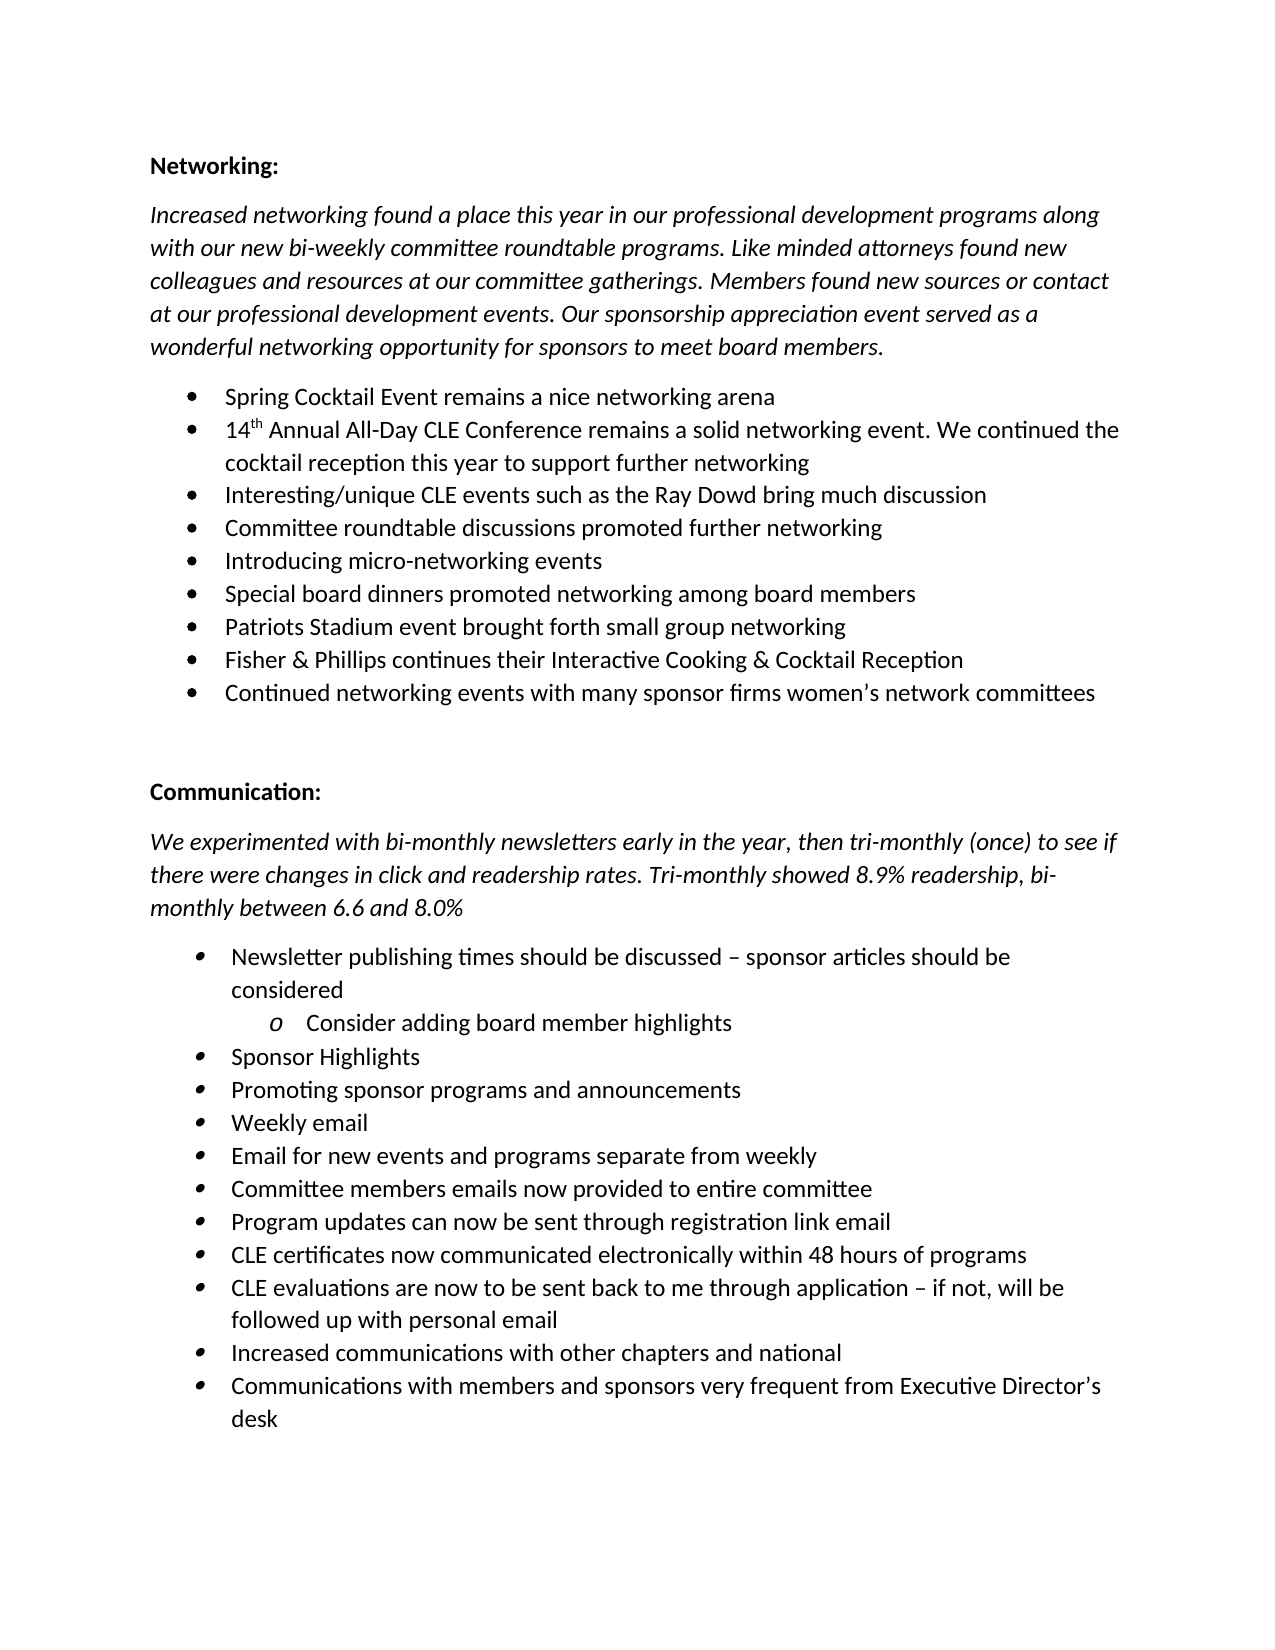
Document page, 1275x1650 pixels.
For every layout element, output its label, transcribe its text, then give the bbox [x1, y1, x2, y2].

list Communications with members and sponsors very frequent from Executive Director’s desk [194, 1371, 1125, 1434]
text Networking: [150, 150, 1125, 181]
list Interesting/unique CLE events such as the Ray Dowd bring much discussion [187, 479, 1125, 510]
list CLE certificates now communicated electronically within 48 hours of programs [194, 1239, 1125, 1269]
list CLE evaluations are now to be sent back to me through application – if not, will be followed up with personal email [194, 1272, 1125, 1335]
list Newsletter publishing times should be discussed – sponsor articles should be considered [194, 941, 1125, 1005]
list Patriots Stadium event brought forth small group networking [187, 611, 1125, 642]
text Increased networking found a place this year in our professional development programs along with our new bi-weekly committee roundtable programs. Like minded attorneys found new colleagues and resources at our committee gatherings. Members found new sources or contact at our professional development events. Our sponsorship appreciation event served as a wonderful networking opportunity for sponsors to meet board members. [150, 199, 1125, 362]
list Fisher & Phillips continues their Interactive Cooking & Cocktail Reception [187, 644, 1125, 675]
list Weekly email [194, 1107, 1125, 1138]
list Email for new events and programs separate from weekly [194, 1140, 1125, 1171]
list Program updates can now be sent through registration link email [194, 1206, 1125, 1236]
text We experimented with bi-monthly newsletters early in the year, then tri-monthly (once) to see if there were changes in click and readership rates. Tri-monthly showed 8.9% readership, bi-monthly between 6.6 and 8.0% [150, 826, 1125, 922]
list Introducing micro-networking events [187, 545, 1125, 576]
list Committee roundtable discussions promoted further networking [187, 512, 1125, 543]
text Communication: [150, 776, 1125, 807]
list Continued networking events with many sponsor firms women’s network committees [187, 677, 1125, 708]
list Consider adding board member highlights [269, 1007, 1125, 1039]
list 14th Annual All-Day CLE Conference remains a solid networking event. We continued the cocktail reception this year to support further networking [187, 414, 1125, 477]
list Committee members emails now provided to entire committee [194, 1173, 1125, 1203]
list Special board dinners promoted networking among board members [187, 578, 1125, 609]
list Promoting sponsor programs and announcements [194, 1074, 1125, 1105]
list Sponsor Highlights [194, 1041, 1125, 1072]
list Increased communications with other chapters and national [194, 1338, 1125, 1368]
list Spring Cocktail Event remains a nice networking arena [187, 381, 1125, 411]
